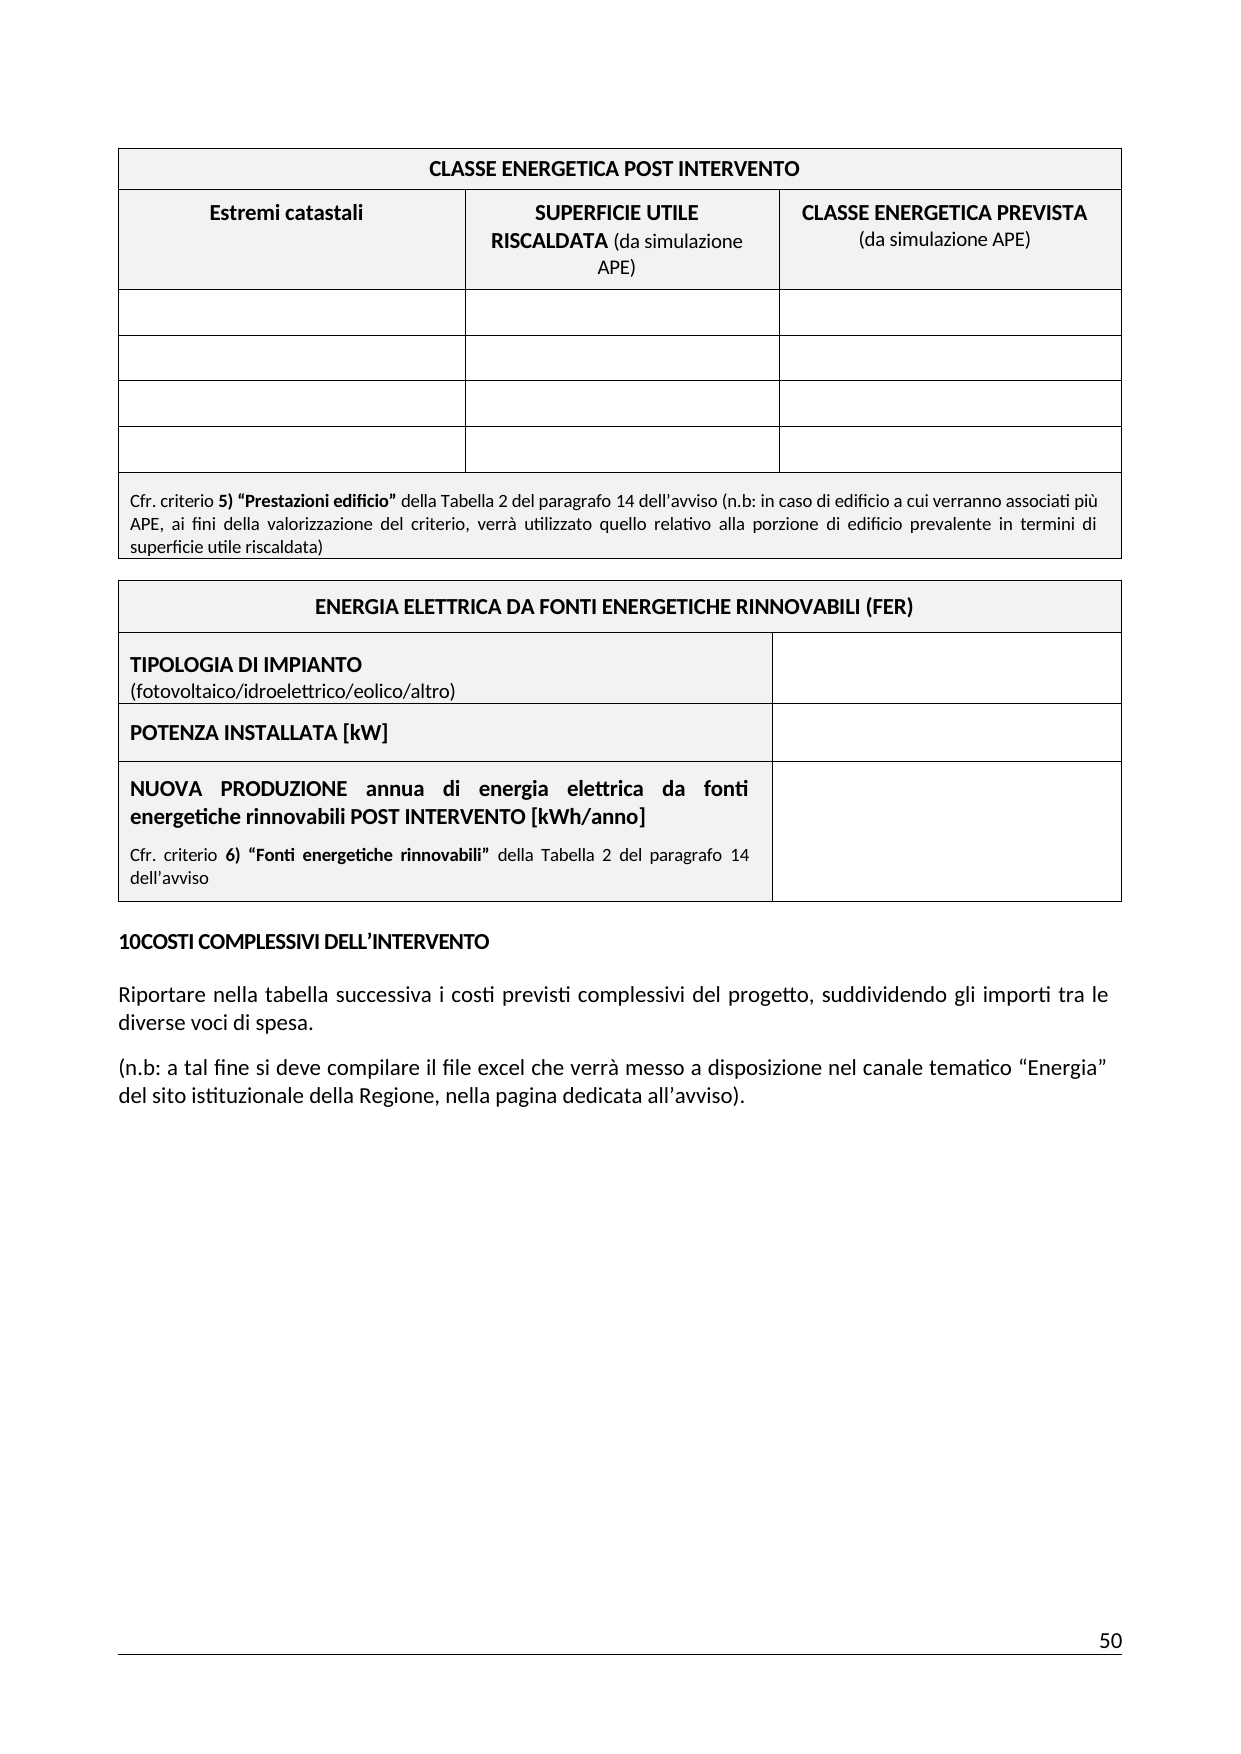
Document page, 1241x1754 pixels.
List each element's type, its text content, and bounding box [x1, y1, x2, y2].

table_cell [773, 704, 1121, 761]
table_cell TIPOLOGIA DI IMPIANTO (fotovoltaico/idroelettrico/eolico/altro) [119, 633, 772, 703]
table_cell [780, 290, 1121, 334]
table_cell [466, 336, 779, 380]
table_cell [780, 427, 1121, 472]
table_cell [466, 381, 779, 426]
table_cell [780, 336, 1121, 380]
table_cell SUPERFICIE UTILE RISCALDATA (da simulazione APE) [466, 190, 779, 289]
table_cell [119, 381, 465, 426]
table_cell NUOVA PRODUZIONE annua di energia elettrica da fonti energetiche rinnovabili POST INTERVENTO [kWh/anno] Cfr. criterio 6) “Fonti energetiche rinnovabili” della Tabella 2 del paragrafo 14 dell’avviso [119, 762, 772, 901]
table_cell [780, 381, 1121, 426]
table_cell [773, 762, 1121, 901]
table_cell [119, 290, 465, 334]
text (n.b: a tal fine si deve compilare il file excel che verrà messo a disposizione nel canale tematico “Energia” del sito istituzionale della Regione, nella pagina dedicata all’avviso). [118, 1053, 1110, 1109]
table_cell Cfr. criterio 5) “Prestazioni edificio” della Tabella 2 del paragrafo 14 dell’avviso (n.b: in caso di edificio a cui verranno associati più APE, ai fini della valorizzazione del criterio, verrà utilizzato quello relativo alla porzione di edificio prevalente in termini di superficie utile riscaldata) [119, 473, 1121, 558]
table_cell [119, 336, 465, 380]
table_header CLASSE ENERGETICA POST INTERVENTO [119, 149, 1121, 188]
table_header ENERGIA ELETTRICA DA FONTI ENERGETICHE RINNOVABILI (FER) [119, 581, 1121, 632]
table_cell [773, 633, 1121, 703]
table_cell [119, 427, 465, 472]
table_cell POTENZA INSTALLATA [kW] [119, 704, 772, 761]
table_cell Estremi catastali [119, 190, 465, 289]
table_cell [466, 290, 779, 334]
text Riportare nella tabella successiva i costi previsti complessivi del progetto, suddividendo gli importi tra le diverse voci di spesa. [118, 980, 1110, 1036]
subtitle Costi complessivi dell’intervento [118, 927, 1122, 955]
table_cell [466, 427, 779, 472]
table_cell CLASSE ENERGETICA PREVISTA (da simulazione APE) [780, 190, 1121, 289]
